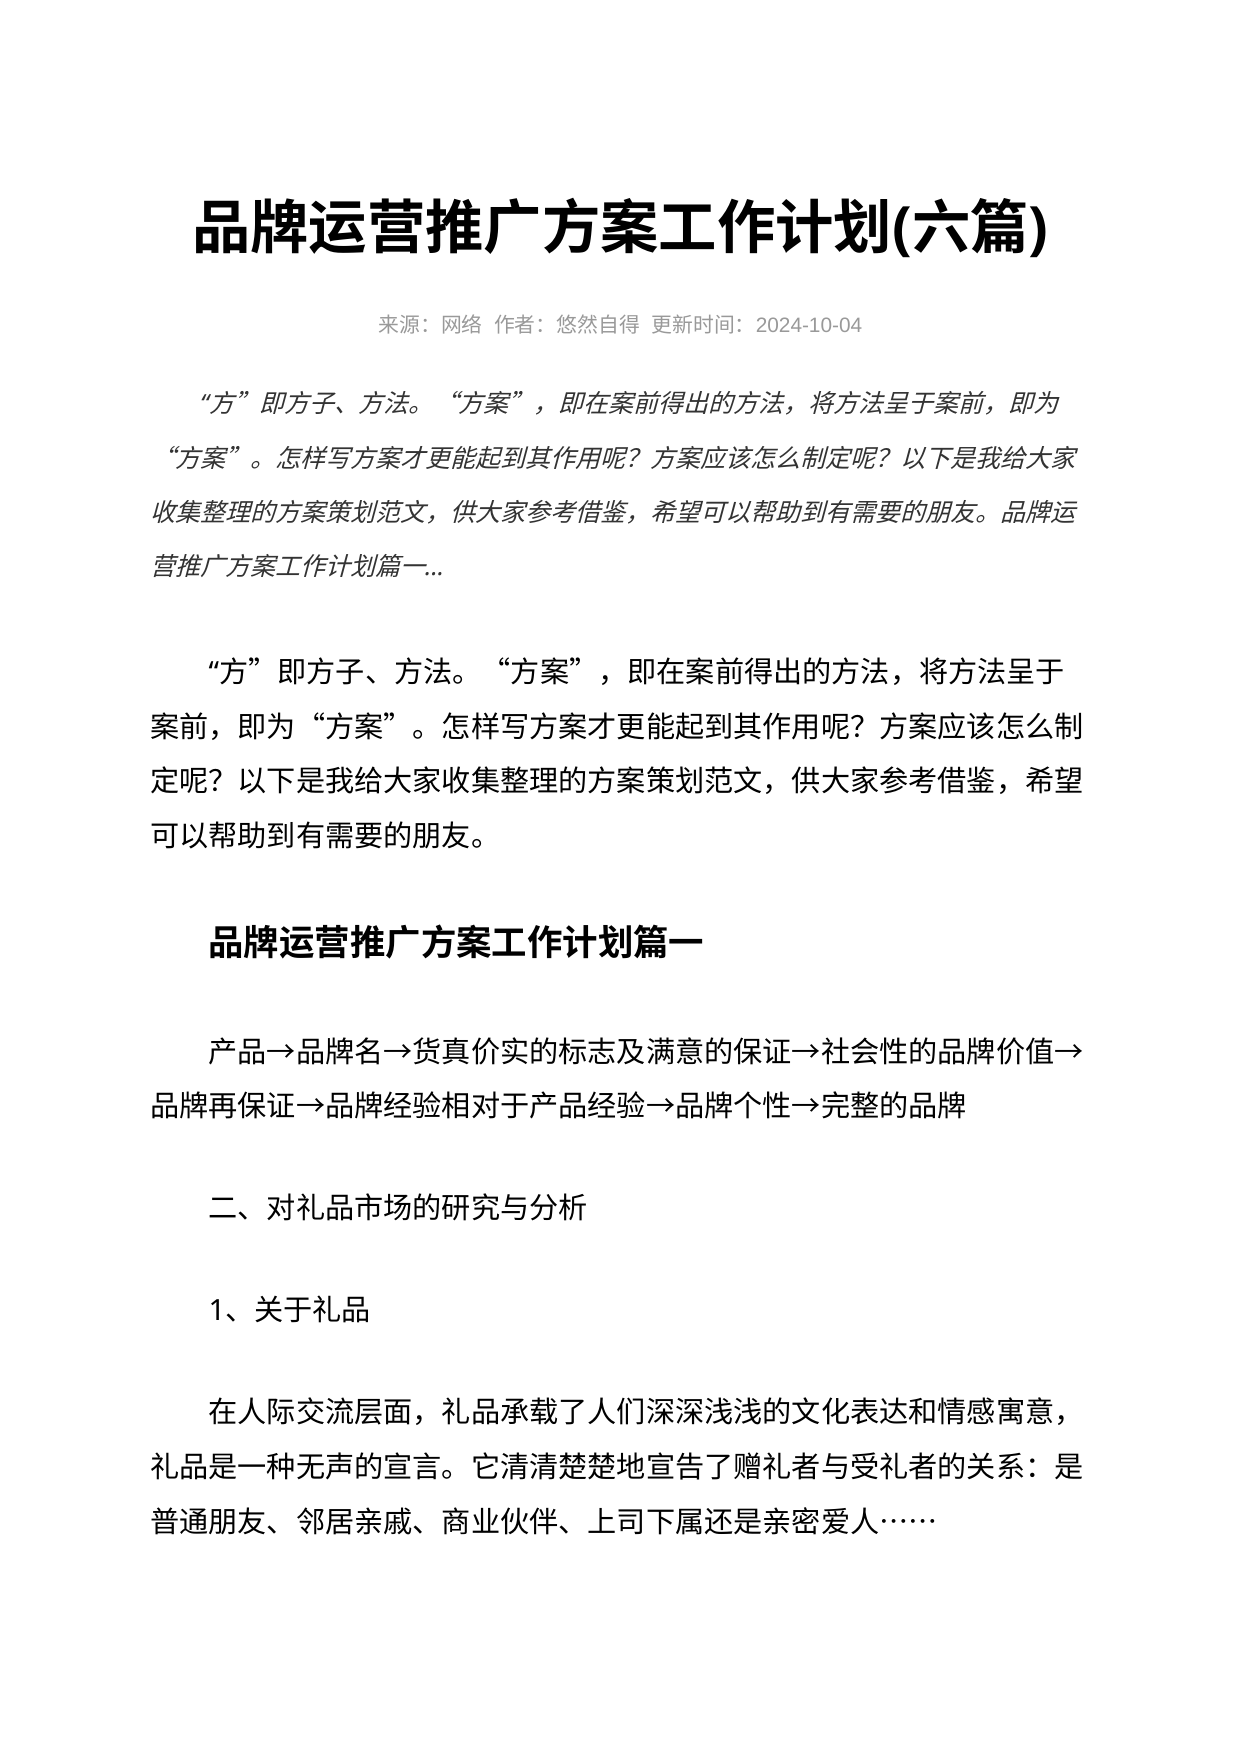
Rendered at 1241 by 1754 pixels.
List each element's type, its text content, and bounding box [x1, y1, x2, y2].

text 品牌运营推广方案工作计划篇一 [150, 915, 1090, 966]
subtitle 品牌运营推广方案工作计划(六篇) [150, 181, 1090, 266]
text “方”即方子、方法。“方案”，即在案前得出的方法，将方法呈于案前，即为“方案”。怎样写方案才更能起到其作用呢？方案应该怎么制定呢？以下是我给大家收集整理的方案策划范文，供大家参考借鉴，希望可以帮助到有需要的朋友。品牌运营推广方案工作计划篇一... [150, 384, 1090, 583]
text 在人际交流层面，礼品承载了人们深深浅浅的文化表达和情感寓意，礼品是一种无声的宣言。它清清楚楚地宣告了赠礼者与受礼者的关系：是普通朋友、邻居亲戚、商业伙伴、上司下属还是亲密爱人…… [150, 1388, 1090, 1541]
text “方”即方子、方法。“方案”，即在案前得出的方法，将方法呈于案前，即为“方案”。怎样写方案才更能起到其作用呢？方案应该怎么制定呢？以下是我给大家收集整理的方案策划范文，供大家参考借鉴，希望可以帮助到有需要的朋友。 [150, 648, 1090, 855]
text 1、关于礼品 [150, 1287, 1090, 1329]
text 二、对礼品市场的研究与分析 [150, 1185, 1090, 1227]
text 来源：网络 作者：悠然自得 更新时间：2024-10-04 [150, 313, 1090, 337]
text 产品→品牌名→货真价实的标志及满意的保证→社会性的品牌价值→品牌再保证→品牌经验相对于产品经验→品牌个性→完整的品牌 [150, 1028, 1090, 1125]
